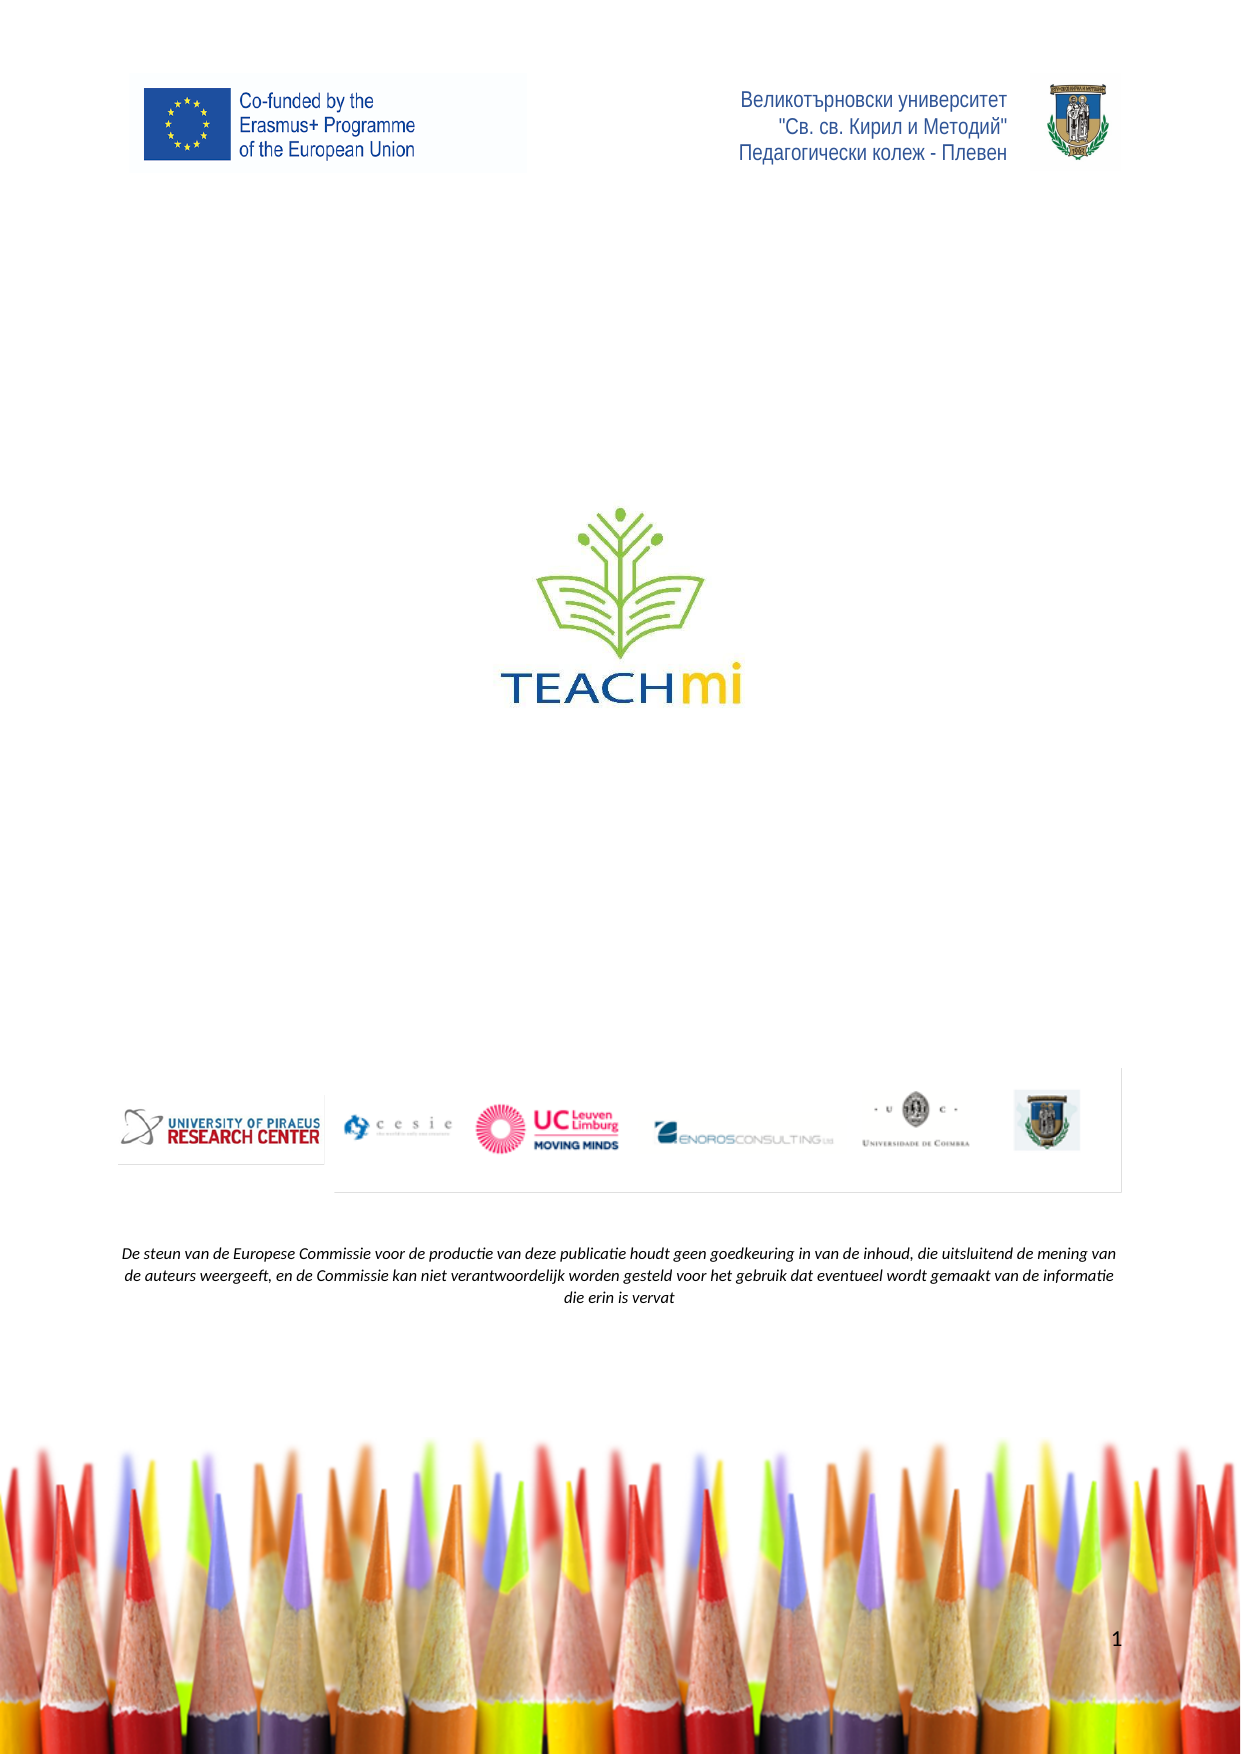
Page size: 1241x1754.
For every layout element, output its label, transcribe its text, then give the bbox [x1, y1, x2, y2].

picture [129, 73, 527, 173]
picture [118, 1095, 325, 1165]
picture [334, 1068, 1123, 1194]
picture [0, 1437, 1241, 1754]
picture [1029, 73, 1122, 171]
picture [460, 478, 780, 734]
text De steun van de Europese Commissie voor de productie van deze publicatie houdt geen goedkeuring in van de inhoud, die uitsluitend de mening van de auteurs weergeeft, en de Commissie kan niet verantwoordelijk worden gesteld voor het gebruik dat eventueel wordt gemaakt van de informatie die erin is vervat [118, 1243, 1122, 1307]
